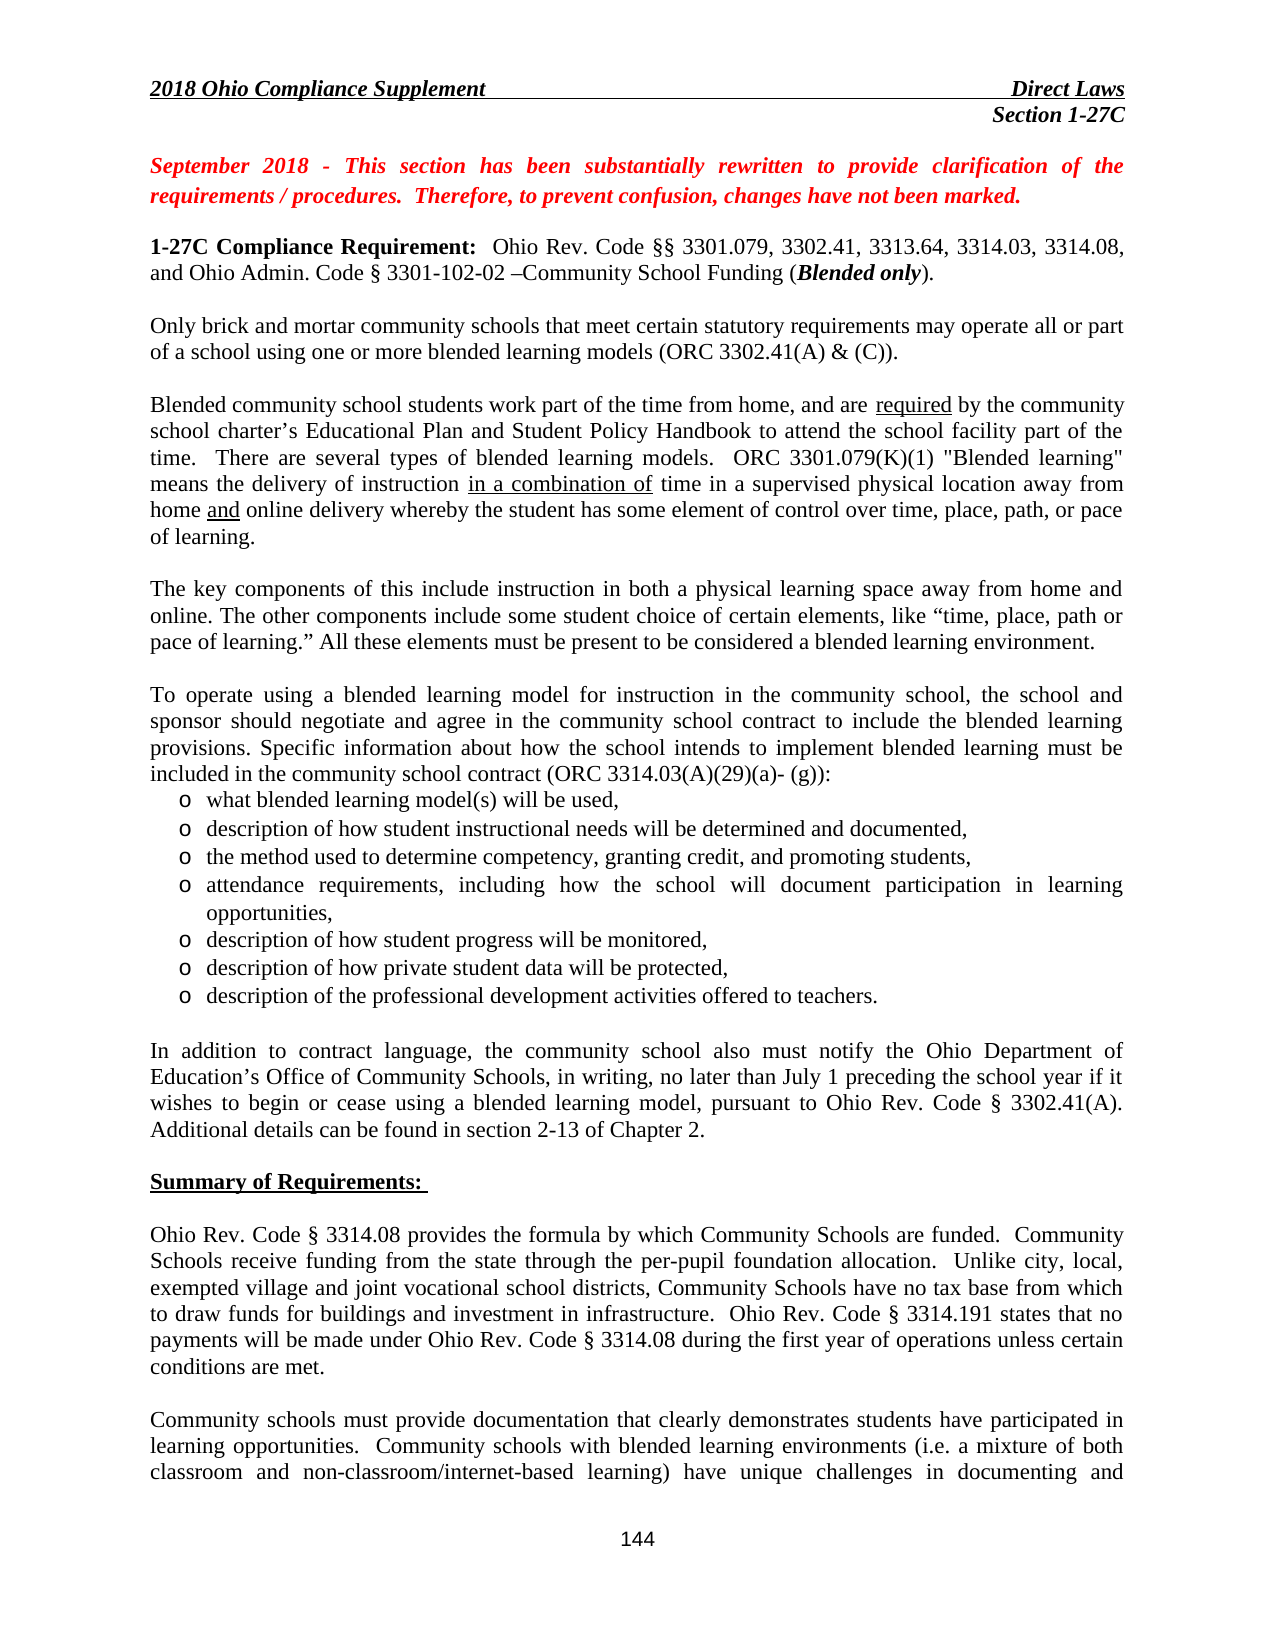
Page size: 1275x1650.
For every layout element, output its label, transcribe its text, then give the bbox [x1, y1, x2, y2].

list description of how student progress will be monitored, [178, 926, 1125, 954]
subtitle 1-27C Compliance Requirement: Ohio Rev. Code §§ 3301.079, 3302.41, 3313.64, 3314.03, 3314.08, and Ohio Admin. Code § 3301-102-02 –Community School Funding (Blended only). [150, 233, 1125, 286]
list description of how student instructional needs will be determined and documented, [178, 814, 1125, 843]
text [150, 1406, 1125, 1485]
text The key components of this include instruction in both a physical learning space away from home and online. The other components include some student choice of certain elements, like “time, place, path or pace of learning.” All these elements must be present to be considered a blended learning environment. [150, 576, 1125, 654]
list the method used to determine competency, granting credit, and promoting students, [178, 843, 1125, 871]
text September 2018 - This section has been substantially rewritten to provide clarification of the requirements / procedures. Therefore, to prevent confusion, changes have not been marked. [150, 152, 1125, 208]
text To operate using a blended learning model for instruction in the community school, the school and sponsor should negotiate and agree in the community school contract to include the blended learning provisions. Specific information about how the school intends to implement blended learning must be included in the community school contract (ORC 3314.03(A)(29)(a)- (g)): [150, 681, 1125, 786]
text Summary of Requirements: [150, 1168, 1125, 1195]
text Only brick and mortar community schools that meet certain statutory requirements may operate all or part of a school using one or more blended learning models (ORC 3302.41(A) & (C)). [150, 312, 1125, 365]
text Ohio Rev. Code § 3314.08 provides the formula by which Community Schools are funded. Community Schools receive funding from the state through the per-pupil foundation allocation. Unlike city, local, exempted village and joint vocational school districts, Community Schools have no tax base from which to draw funds for buildings and investment in infrastructure. Ohio Rev. Code § 3314.191 states that no payments will be made under Ohio Rev. Code § 3314.08 during the first year of operations unless certain conditions are met. [150, 1221, 1125, 1379]
text In addition to contract language, the community school also must notify the Ohio Department of Education’s Office of Community Schools, in writing, no later than July 1 preceding the school year if it wishes to begin or cease using a blended learning model, pursuant to Ohio Rev. Code § 3302.41(A). Additional details can be found in section 2-13 of Chapter 2. [150, 1037, 1125, 1142]
list description of the professional development activities offered to teachers. [178, 982, 1125, 1010]
list attendance requirements, including how the school will document participation in learning opportunities, [178, 871, 1125, 926]
text Blended community school students work part of the time from home, and are required by the community school charter’s Educational Plan and Student Policy Handbook to attend the school facility part of the time. There are several types of blended learning models. ORC 3301.079(K)(1) "Blended learning" means the delivery of instruction in a combination of time in a supervised physical location away from home and online delivery whereby the student has some element of control over time, place, path, or pace of learning. [150, 391, 1125, 549]
list description of how private student data will be protected, [178, 954, 1125, 982]
list what blended learning model(s) will be used, [178, 786, 1125, 814]
